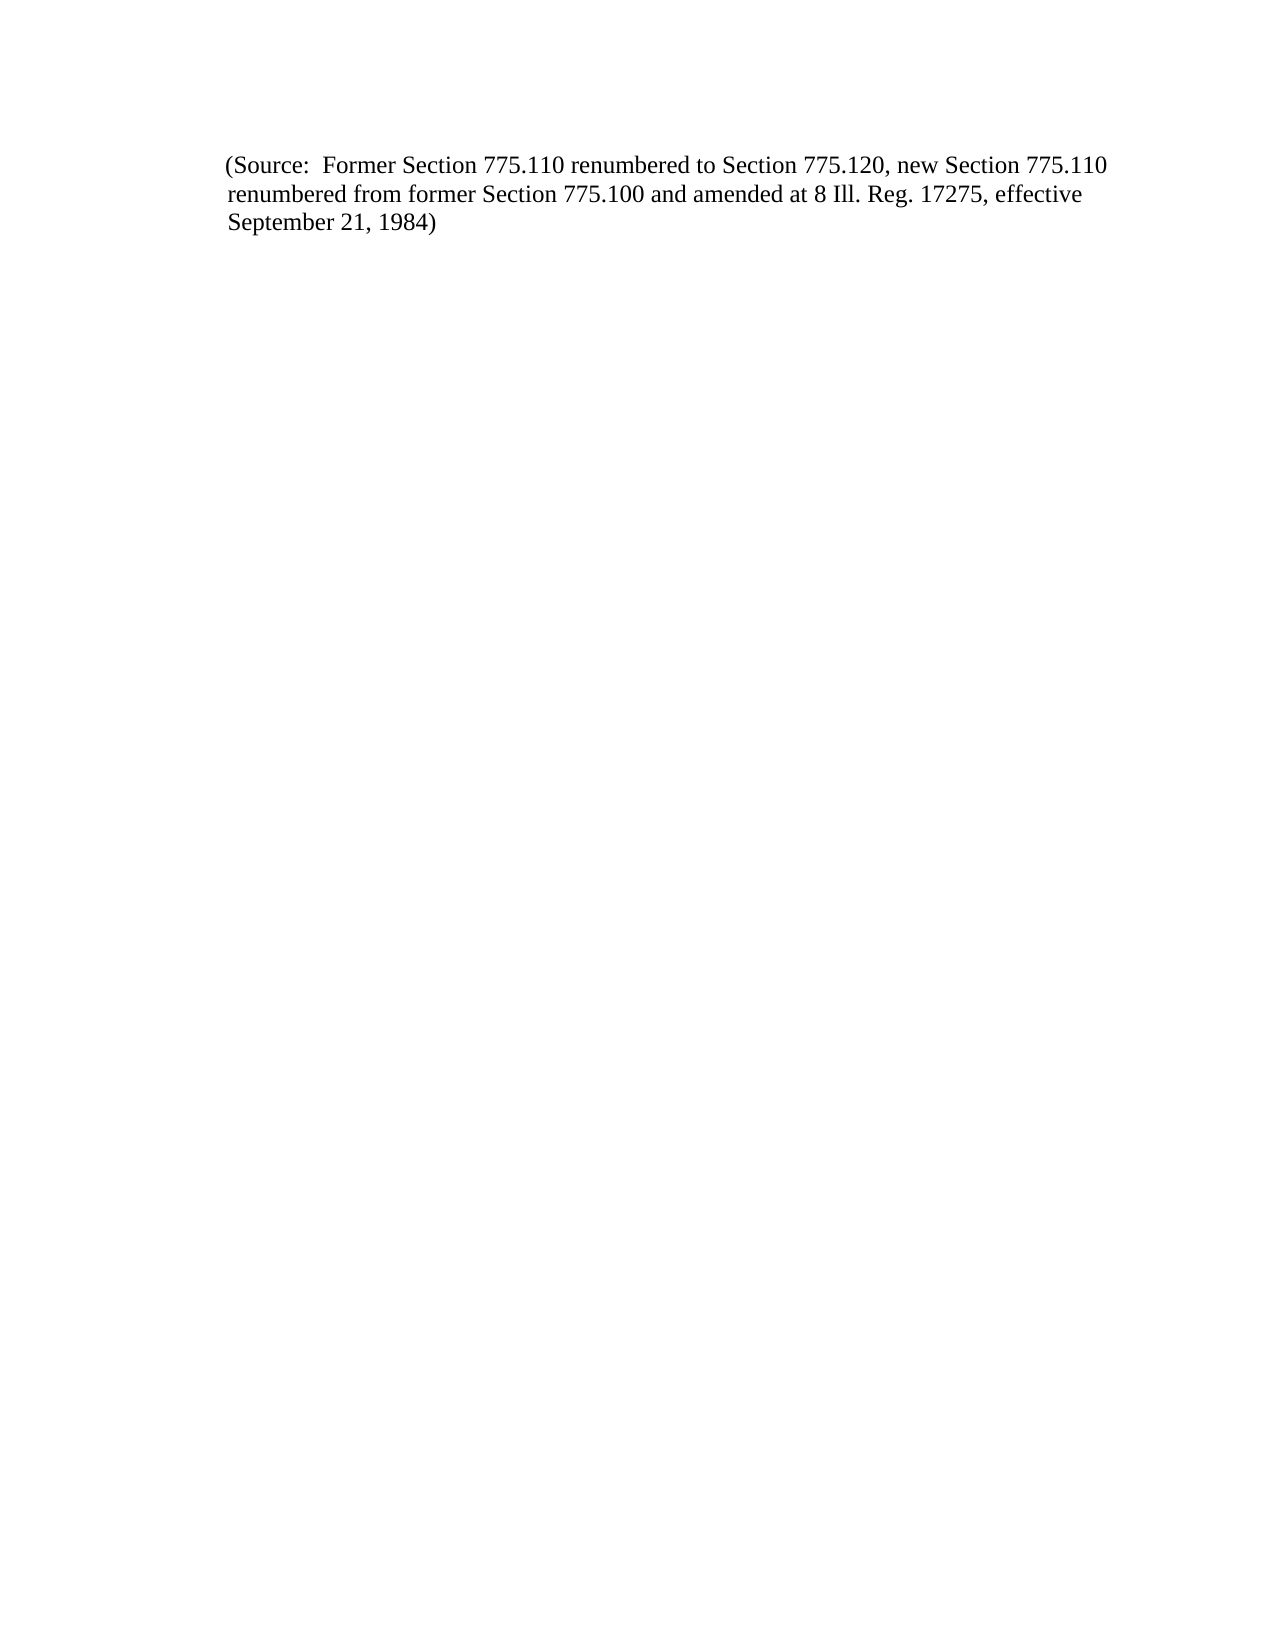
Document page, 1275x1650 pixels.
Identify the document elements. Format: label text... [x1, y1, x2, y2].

text (Source: Former Section 775.110 renumbered to Section 775.120, new Section 775.110 renumbered from former Section 775.100 and amended at 8 Ill. Reg. 17275, effective September 21, 1984) [225, 150, 1125, 236]
